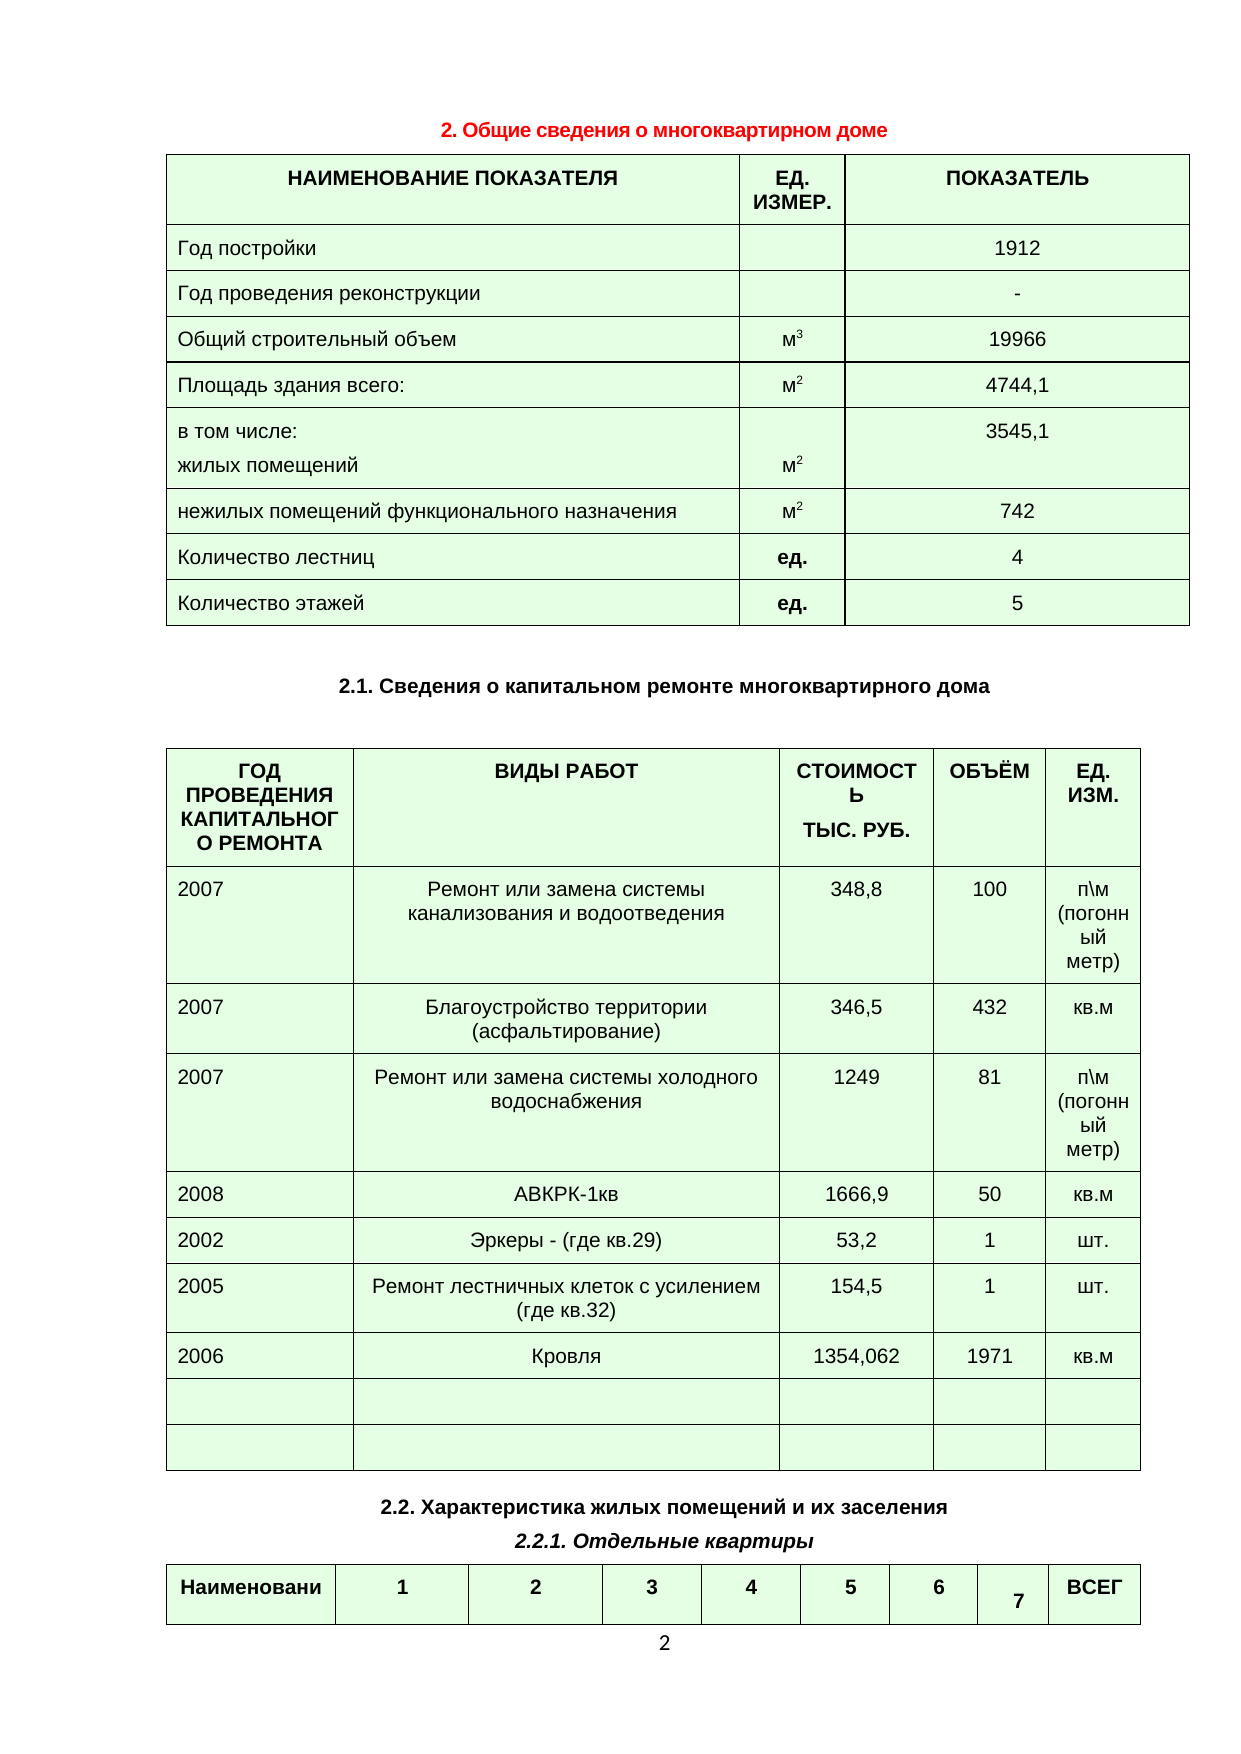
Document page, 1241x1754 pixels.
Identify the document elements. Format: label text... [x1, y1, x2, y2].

table_header Объём [934, 749, 1045, 866]
table_cell 2002 [167, 1218, 353, 1262]
table_header Ед. измер. [740, 155, 844, 224]
table_cell [167, 1425, 353, 1470]
table_cell 3545,1 [846, 408, 1189, 487]
table_cell Общий строительный объем [167, 317, 739, 361]
table_header 1 комнатные [336, 1565, 468, 1624]
table_cell 1 [934, 1264, 1045, 1332]
table_cell шт. [1046, 1218, 1140, 1262]
table_cell 81 [934, 1054, 1045, 1171]
table_cell кв.м [1046, 984, 1140, 1053]
table_header Показатель [846, 155, 1189, 224]
table_cell 1912 [846, 225, 1189, 270]
table_header 6 комнат- ные [890, 1565, 977, 1624]
table_cell 432 [934, 984, 1045, 1053]
table_cell 50 [934, 1172, 1045, 1217]
table_cell ед. [740, 580, 844, 625]
table_cell Ремонт или замена системы канализования и водоотведения [354, 867, 779, 983]
table_cell нежилых помещений функционального назначения [167, 489, 739, 533]
table_cell 100 [934, 867, 1045, 983]
table_cell 19966 [846, 317, 1189, 361]
table_cell в том числе: жилых помещений [167, 408, 739, 487]
table_header 3 комнат- ные [603, 1565, 701, 1624]
table_cell 2005 [167, 1264, 353, 1332]
table_header Ед. Изм. [1046, 749, 1140, 866]
table_cell [780, 1379, 933, 1424]
table_header 5 комнат- ные [801, 1565, 889, 1624]
table_cell кв.м [1046, 1172, 1140, 1217]
table_cell АВКРК-1кв [354, 1172, 779, 1217]
table_cell Год проведения реконструкции [167, 271, 739, 316]
table_cell 154,5 [780, 1264, 933, 1332]
table_cell 1249 [780, 1054, 933, 1171]
text 2.1. Сведения о капитальном ремонте многоквартирного дома [177, 674, 1152, 698]
table_cell 5 [846, 580, 1189, 625]
table_cell ед. [740, 534, 844, 579]
table_cell [1046, 1379, 1140, 1424]
table_cell шт. [1046, 1264, 1140, 1332]
table_cell м2 [740, 489, 844, 533]
table_cell 2008 [167, 1172, 353, 1217]
table_cell 346,5 [780, 984, 933, 1053]
table_cell [354, 1379, 779, 1424]
table_cell 4744,1 [846, 363, 1189, 407]
table_header Наименование показателя [167, 155, 739, 224]
table_cell 348,8 [780, 867, 933, 983]
table_cell Площадь здания всего: [167, 363, 739, 407]
table_cell Год постройки [167, 225, 739, 270]
table_cell м2 [740, 363, 844, 407]
table_cell - [846, 271, 1189, 316]
table_cell 2007 [167, 984, 353, 1053]
table_cell 1354,062 [780, 1333, 933, 1378]
table_cell 4 [846, 534, 1189, 579]
table_header 4 комнат- ные [702, 1565, 800, 1624]
table_cell 2006 [167, 1333, 353, 1378]
table_cell кв.м [1046, 1333, 1140, 1378]
table_header 2 комнатные [469, 1565, 602, 1624]
table_cell [740, 271, 844, 316]
text 2.2. Характеристика жилых помещений и их заселения [177, 1495, 1152, 1519]
table_cell [740, 225, 844, 270]
table_cell Благоустройство территории (асфальтирование) [354, 984, 779, 1053]
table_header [167, 1565, 335, 1624]
table_cell [780, 1425, 933, 1470]
table_header Год проведения капитального ремонта [167, 749, 353, 866]
table_cell [934, 1379, 1045, 1424]
table_cell Количество этажей [167, 580, 739, 625]
table_cell м2 [740, 408, 844, 487]
subtitle 2. Общие сведения о многоквартирном доме [177, 118, 1152, 142]
table_cell Кровля [354, 1333, 779, 1378]
table_header ВСЕГО [1049, 1565, 1140, 1624]
table_cell [1046, 1425, 1140, 1470]
table_cell п\м (погонный метр) [1046, 1054, 1140, 1171]
table_cell [354, 1425, 779, 1470]
table_cell м3 [740, 317, 844, 361]
table_cell 2007 [167, 867, 353, 983]
table_cell Количество лестниц [167, 534, 739, 579]
table_header Стоимость ТЫС. Руб. [780, 749, 933, 866]
table_header Виды работ [354, 749, 779, 866]
table_cell 2007 [167, 1054, 353, 1171]
table_header 7 и более [978, 1565, 1048, 1624]
table_cell 742 [846, 489, 1189, 533]
table_cell Ремонт лестничных клеток с усилением (где кв.32) [354, 1264, 779, 1332]
table_cell 1666,9 [780, 1172, 933, 1217]
table_cell Эркеры - (где кв.29) [354, 1218, 779, 1262]
table_cell [167, 1379, 353, 1424]
table_cell п\м (погонный метр) [1046, 867, 1140, 983]
table_cell 1971 [934, 1333, 1045, 1378]
table_cell 1 [934, 1218, 1045, 1262]
text 2.2.1. Отдельные квартиры [177, 1529, 1152, 1553]
table_cell [934, 1425, 1045, 1470]
table_cell 53,2 [780, 1218, 933, 1262]
table_cell Ремонт или замена системы холодного водоснабжения [354, 1054, 779, 1171]
